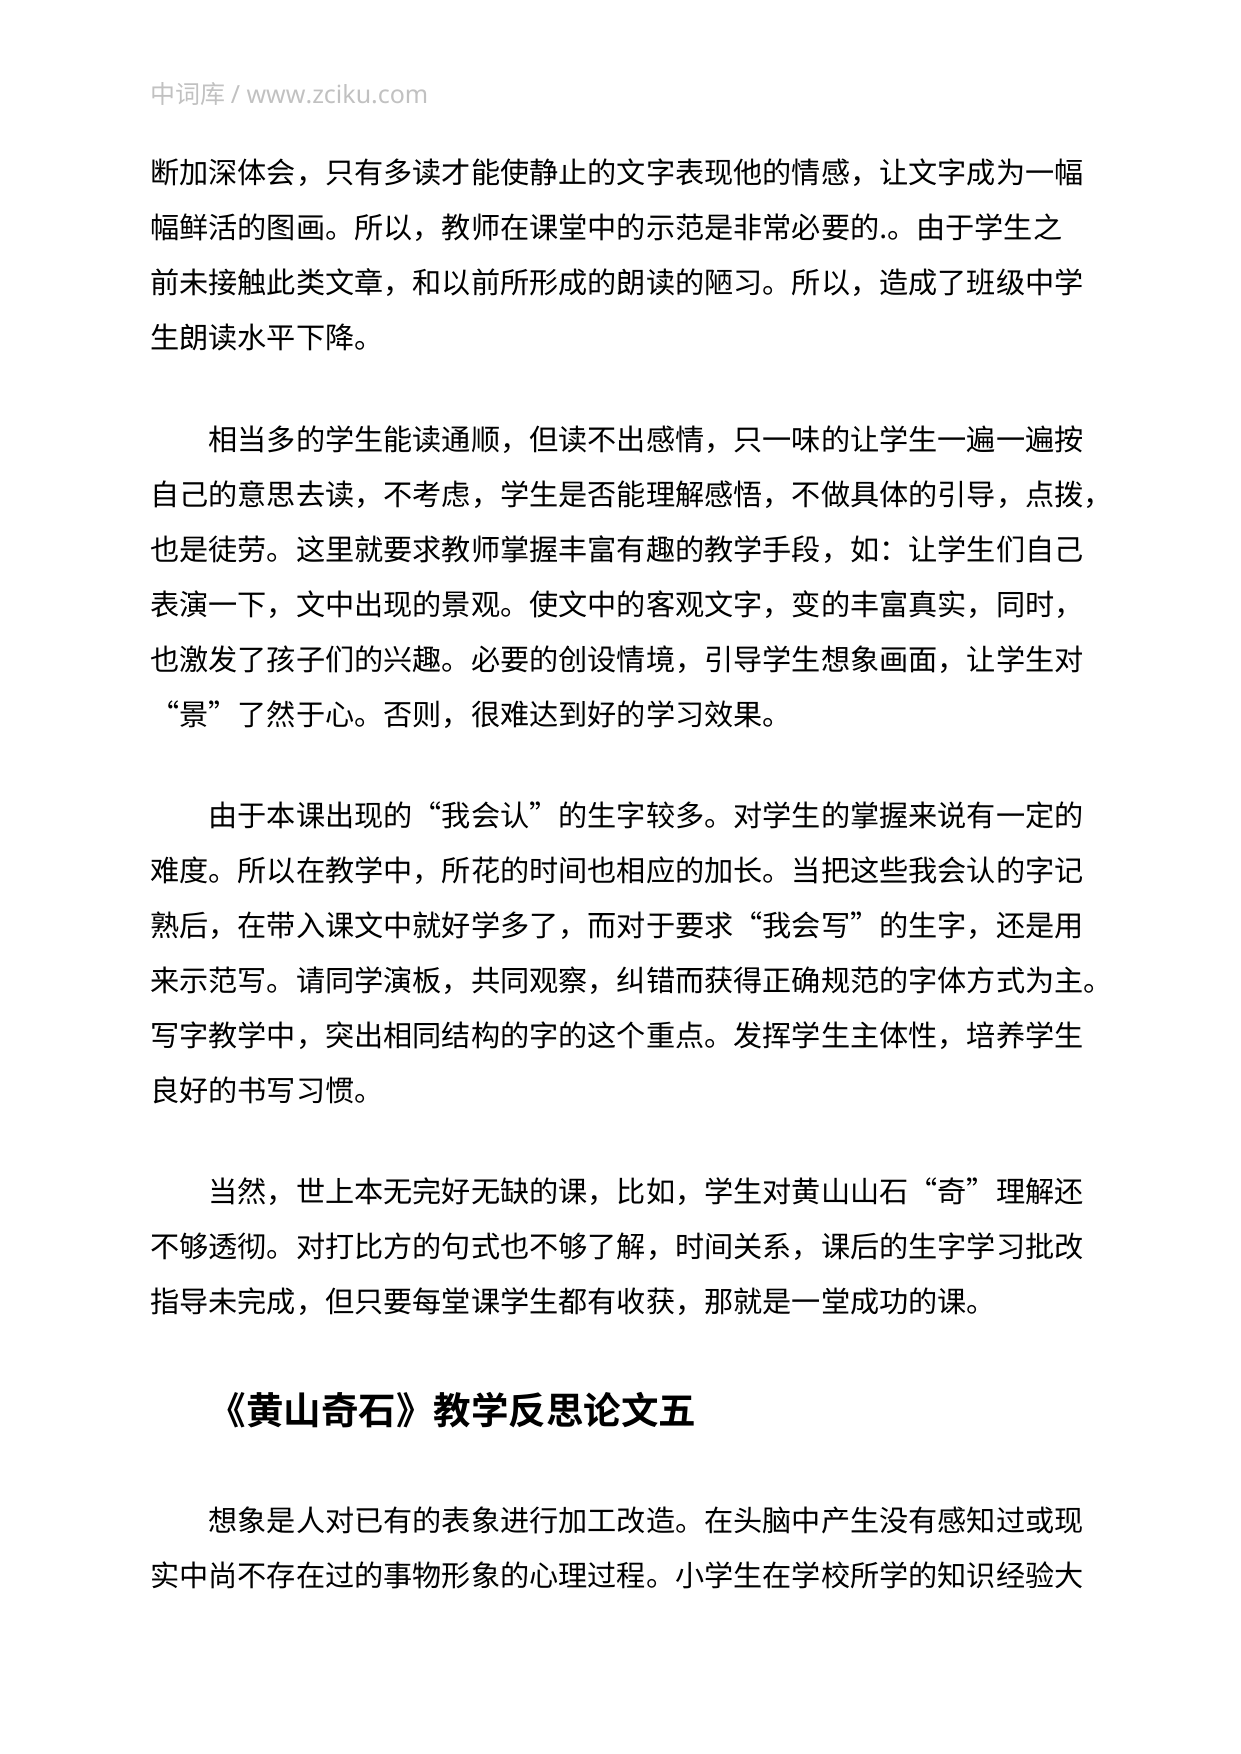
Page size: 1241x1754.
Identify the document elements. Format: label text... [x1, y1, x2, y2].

text 当然，世上本无完好无缺的课，比如，学生对黄山山石“奇”理解还不够透彻。对打比方的句式也不够了解，时间关系，课后的生字学习批改指导未完成，但只要每堂课学生都有收获，那就是一堂成功的课。 [150, 1169, 1090, 1321]
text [150, 1498, 1090, 1595]
text 由于本课出现的“我会认”的生字较多。对学生的掌握来说有一定的难度。所以在教学中，所花的时间也相应的加长。当把这些我会认的字记熟后，在带入课文中就好学多了，而对于要求“我会写”的生字，还是用来示范写。请同学演板，共同观察，纠错而获得正确规范的字体方式为主。写字教学中，突出相同结构的字的这个重点。发挥学生主体性，培养学生良好的书写习惯。 [150, 793, 1090, 1109]
text 相当多的学生能读通顺，但读不出感情，只一味的让学生一遍一遍按自己的意思去读，不考虑，学生是否能理解感悟，不做具体的引导，点拨，也是徒劳。这里就要求教师掌握丰富有趣的教学手段，如：让学生们自己表演一下，文中出现的景观。使文中的客观文字，变的丰富真实，同时，也激发了孩子们的兴趣。必要的创设情境，引导学生想象画面，让学生对“景”了然于心。否则，很难达到好的学习效果。 [150, 417, 1090, 733]
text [150, 150, 1090, 357]
text 《黄山奇石》教学反思论文五 [150, 1381, 1090, 1435]
